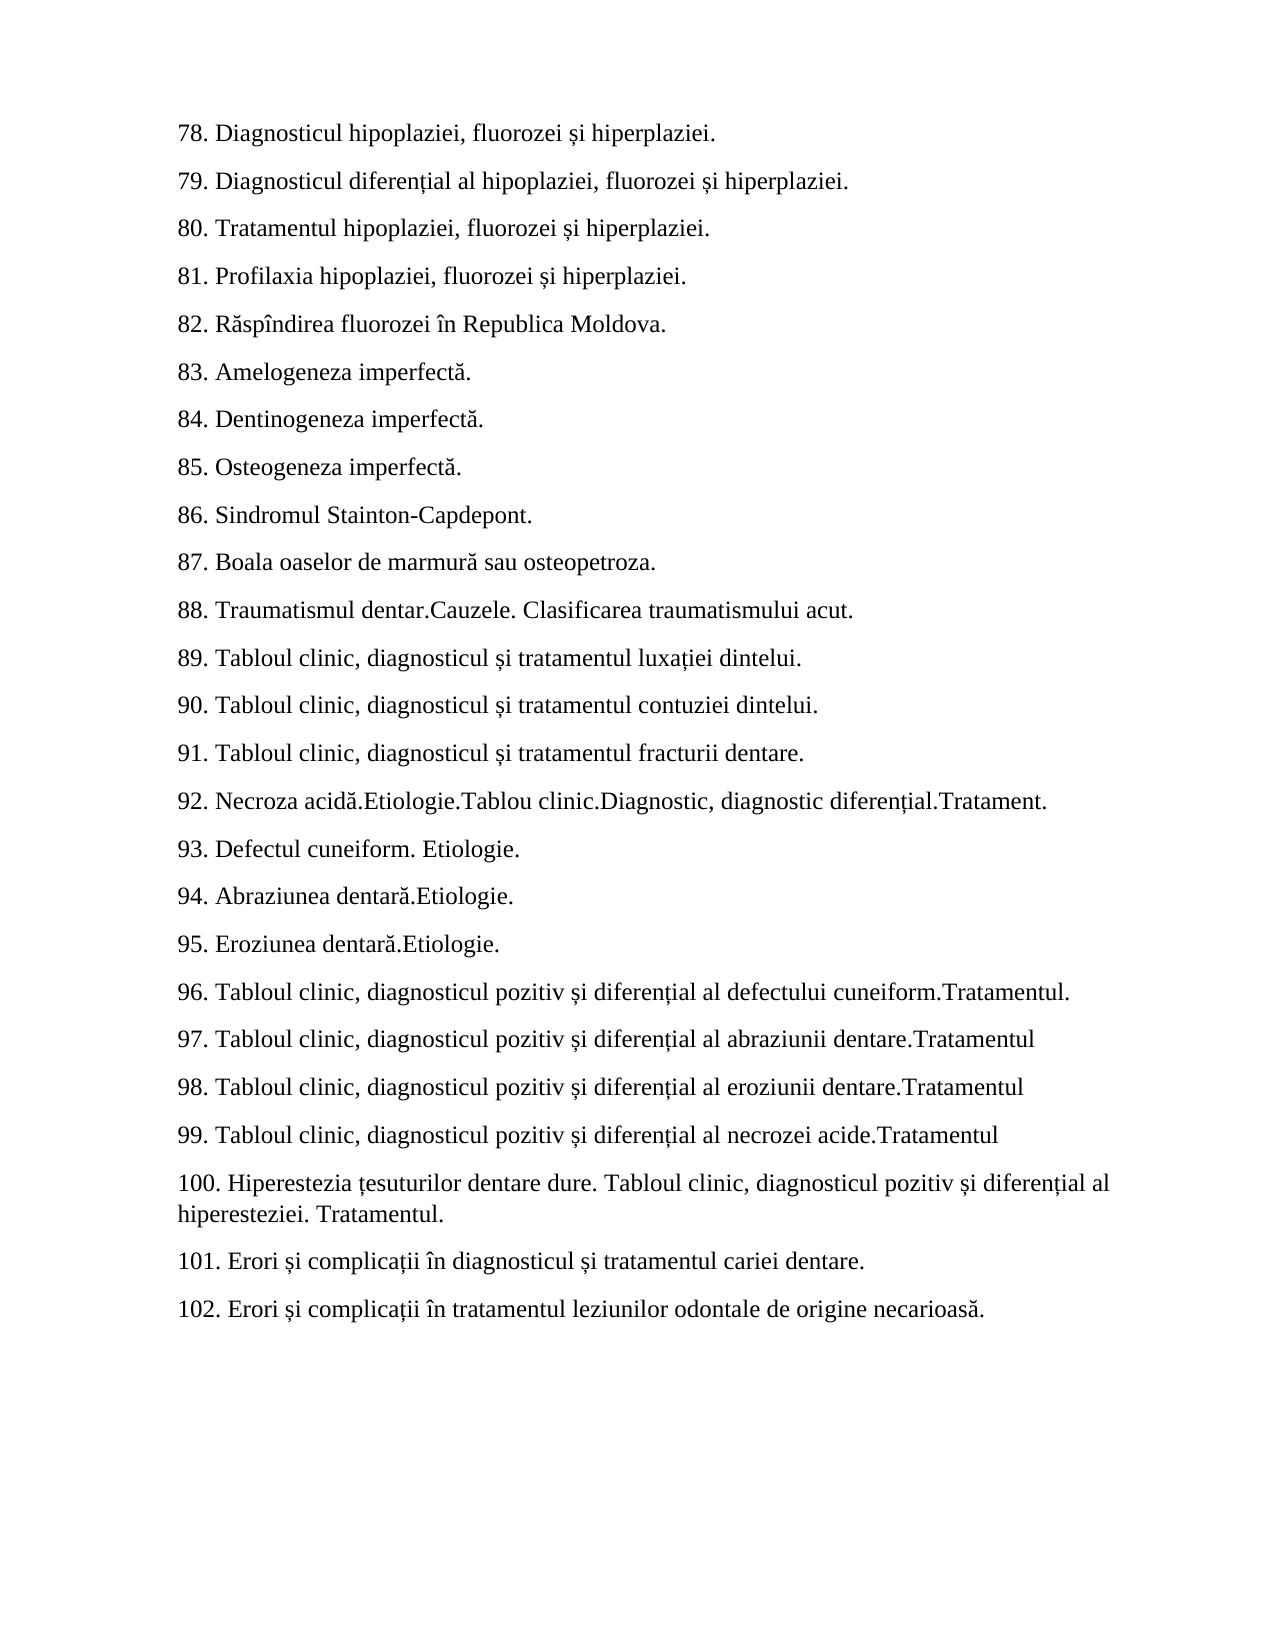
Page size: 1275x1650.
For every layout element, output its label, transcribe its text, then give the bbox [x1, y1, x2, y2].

text 79. Diagnosticul diferențial al hipoplaziei, fluorozei și hiperplaziei. [177, 166, 1186, 194]
text 100. Hiperestezia țesuturilor dentare dure. Tabloul clinic, diagnosticul pozitiv și diferențial al hiperesteziei. Tratamentul. [177, 1168, 1186, 1227]
text 91. Tabloul clinic, diagnosticul și tratamentul fracturii dentare. [177, 738, 1186, 767]
text 90. Tabloul clinic, diagnosticul și tratamentul contuziei dintelui. [177, 691, 1186, 719]
text 96. Tabloul clinic, diagnosticul pozitiv și diferențial al defectului cuneiform.Tratamentul. [177, 977, 1186, 1006]
text 99. Tabloul clinic, diagnosticul pozitiv și diferențial al necrozei acide.Tratamentul [177, 1120, 1186, 1149]
text 92. Necroza acidă.Etiologie.Tablou clinic.Diagnostic, diagnostic diferențial.Tratament. [177, 786, 1186, 815]
text 78. Diagnosticul hipoplaziei, fluorozei și hiperplaziei. [177, 118, 1186, 147]
text 83. Amelogeneza imperfectă. [177, 357, 1186, 385]
text 82. Răspîndirea fluorozei în Republica Moldova. [177, 309, 1186, 338]
text 86. Sindromul Stainton-Capdepont. [177, 500, 1186, 528]
text 84. Dentinogeneza imperfectă. [177, 404, 1186, 433]
text 98. Tabloul clinic, diagnosticul pozitiv și diferențial al eroziunii dentare.Tratamentul [177, 1072, 1186, 1101]
text 95. Eroziunea dentară.Etiologie. [177, 929, 1186, 958]
text 85. Osteogeneza imperfectă. [177, 452, 1186, 481]
text 88. Traumatismul dentar.Cauzele. Clasificarea traumatismului acut. [177, 595, 1186, 624]
text 101. Erori și complicații în diagnosticul și tratamentul cariei dentare. [177, 1246, 1186, 1275]
text 102. Erori și complicații în tratamentul leziunilor odontale de origine necarioasă. [177, 1294, 1186, 1323]
text 94. Abraziunea dentară.Etiologie. [177, 881, 1186, 910]
text 93. Defectul cuneiform. Etiologie. [177, 834, 1186, 862]
text 80. Tratamentul hipoplaziei, fluorozei și hiperplaziei. [177, 213, 1186, 242]
text 81. Profilaxia hipoplaziei, fluorozei și hiperplaziei. [177, 261, 1186, 290]
text 87. Boala oaselor de marmură sau osteopetroza. [177, 547, 1186, 576]
text 97. Tabloul clinic, diagnosticul pozitiv și diferențial al abraziunii dentare.Tratamentul [177, 1024, 1186, 1053]
text 89. Tabloul clinic, diagnosticul și tratamentul luxației dintelui. [177, 643, 1186, 672]
